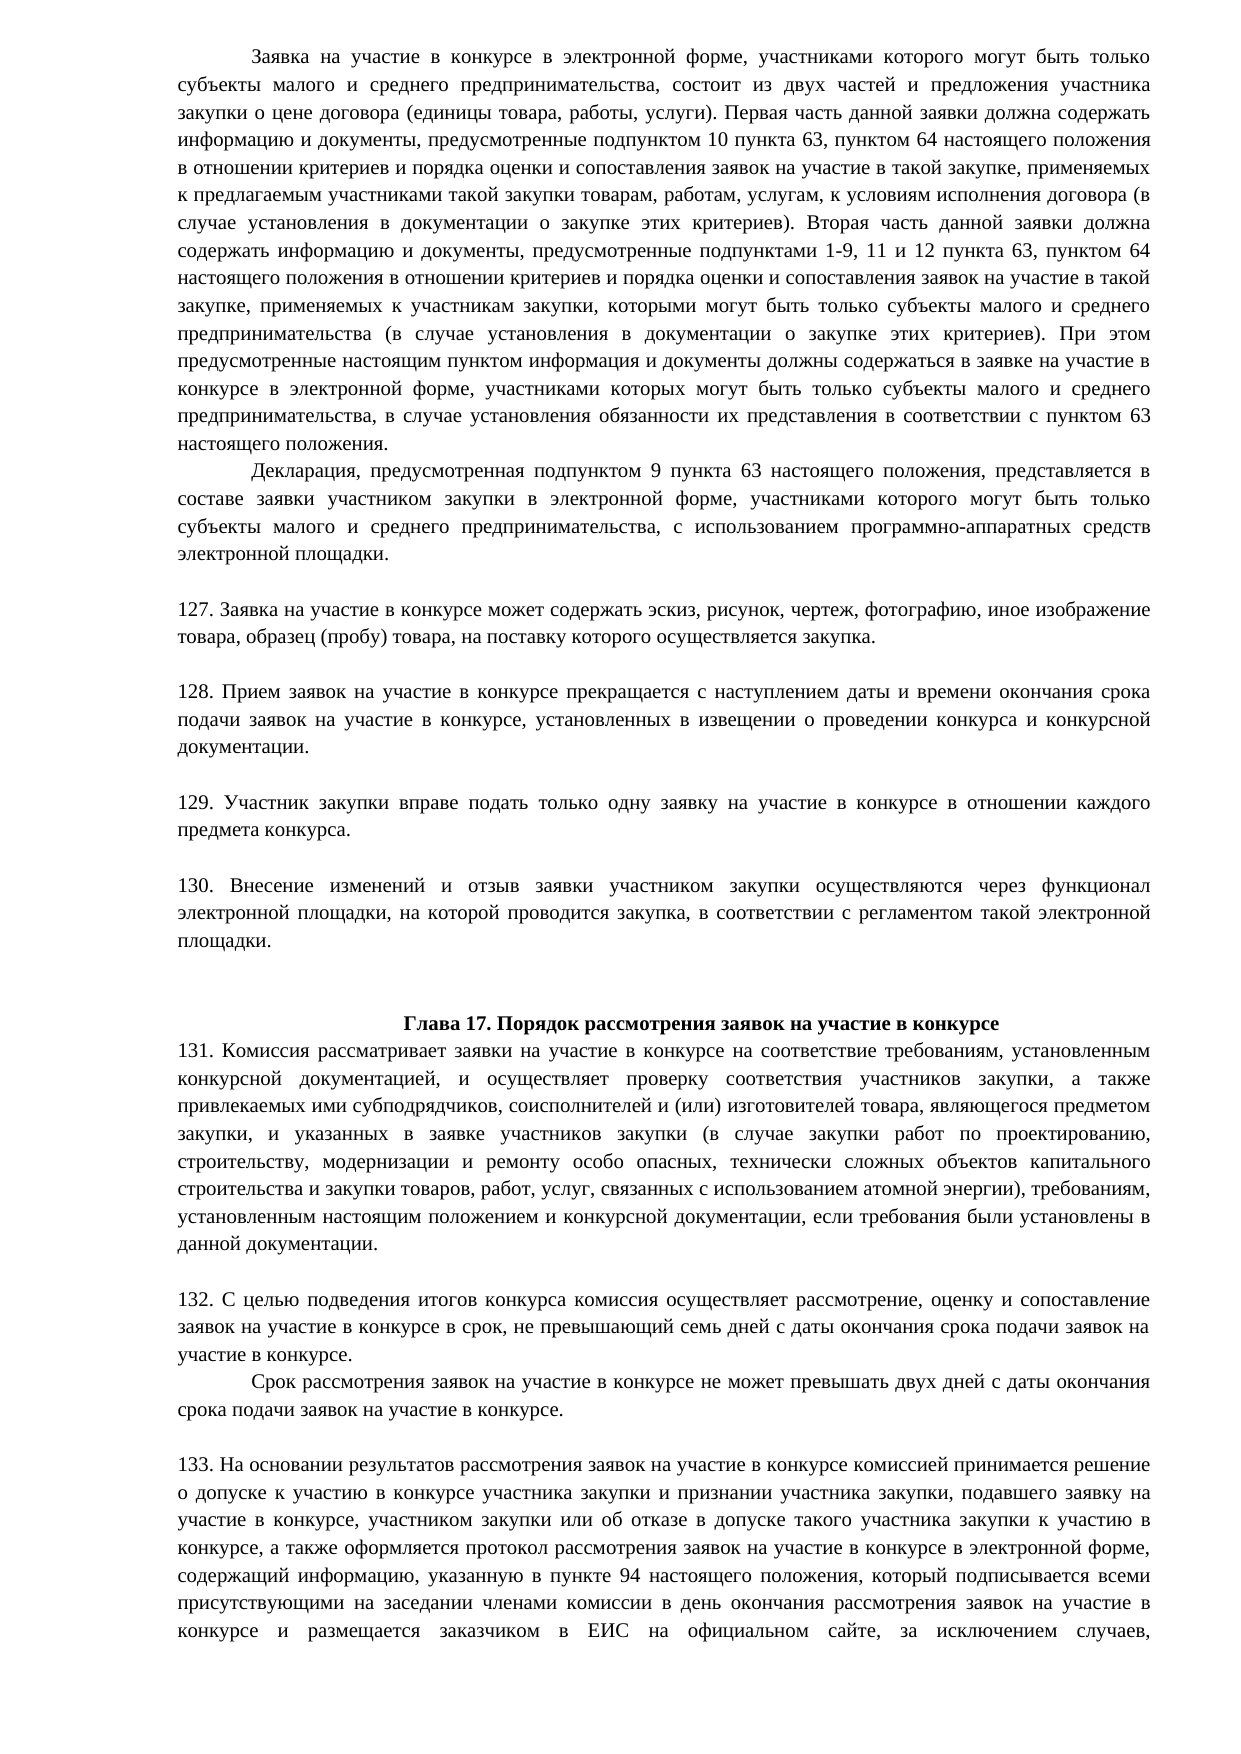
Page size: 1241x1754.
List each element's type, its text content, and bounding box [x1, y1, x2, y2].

text 129. Участник закупки вправе подать только одну заявку на участие в конкурсе в отношении каждого предмета конкурса. [177, 790, 1152, 841]
text Глава 17. Порядок рассмотрения заявок на участие в конкурсе [177, 1011, 1152, 1034]
text 131. Комиссия рассматривает заявки на участие в конкурсе на соответствие требованиям, установленным конкурсной документацией, и осуществляет проверку соответствия участников закупки, а также привлекаемых ими субподрядчиков, соисполнителей и (или) изготовителей товара, являющегося предметом закупки, и указанных в заявке участников закупки (в случае закупки работ по проектированию, строительству, модернизации и ремонту особо опасных, технически сложных объектов капитального строительства и закупки товаров, работ, услуг, связанных с использованием атомной энергии), требованиям, установленным настоящим положением и конкурсной документации, если требования были установлены в данной документации. [177, 1038, 1152, 1255]
text 127. Заявка на участие в конкурсе может содержать эскиз, рисунок, чертеж, фотографию, иное изображение товара, образец (пробу) товара, на поставку которого осуществляется закупка. [177, 596, 1152, 648]
text Декларация, предусмотренная подпунктом 9 пункта 63 настоящего положения, представляется в составе заявки участником закупки в электронной форме, участниками которого могут быть только субъекты малого и среднего предпринимательства, с использованием программно-аппаратных средств электронной площадки. [177, 458, 1152, 565]
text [177, 1452, 1152, 1642]
text 128. Прием заявок на участие в конкурсе прекращается с наступлением даты и времени окончания срока подачи заявок на участие в конкурсе, установленных в извещении о проведении конкурса и конкурсной документации. [177, 679, 1152, 758]
text 130. Внесение изменений и отзыв заявки участником закупки осуществляются через функционал электронной площадки, на которой проводится закупка, в соответствии с регламентом такой электронной площадки. [177, 872, 1152, 952]
text Срок рассмотрения заявок на участие в конкурсе не может превышать двух дней с даты окончания срока подачи заявок на участие в конкурсе. [177, 1369, 1152, 1421]
text Заявка на участие в конкурсе в электронной форме, участниками которого могут быть только субъекты малого и среднего предпринимательства, состоит из двух частей и предложения участника закупки о цене договора (единицы товара, работы, услуги). Первая часть данной заявки должна содержать информацию и документы, предусмотренные подпунктом 10 пункта 63, пунктом 64 настоящего положения в отношении критериев и порядка оценки и сопоставления заявок на участие в такой закупке, применяемых к предлагаемым участниками такой закупки товарам, работам, услугам, к условиям исполнения договора (в случае установления в документации о закупке этих критериев). Вторая часть данной заявки должна содержать информацию и документы, предусмотренные подпунктами 1-9, 11 и 12 пункта 63, пунктом 64 настоящего положения в отношении критериев и порядка оценки и сопоставления заявок на участие в такой закупке, применяемых к участникам закупки, которыми могут быть только субъекты малого и среднего предпринимательства (в случае установления в документации о закупке этих критериев). При этом предусмотренные настоящим пунктом информация и документы должны содержаться в заявке на участие в конкурсе в электронной форме, участниками которых могут быть только субъекты малого и среднего предпринимательства, в случае установления обязанности их представления в соответствии с пунктом 63 настоящего положения. [177, 44, 1152, 455]
text 132. С целью подведения итогов конкурса комиссия осуществляет рассмотрение, оценку и сопоставление заявок на участие в конкурсе в срок, не превышающий семь дней с даты окончания срока подачи заявок на участие в конкурсе. [177, 1287, 1152, 1366]
